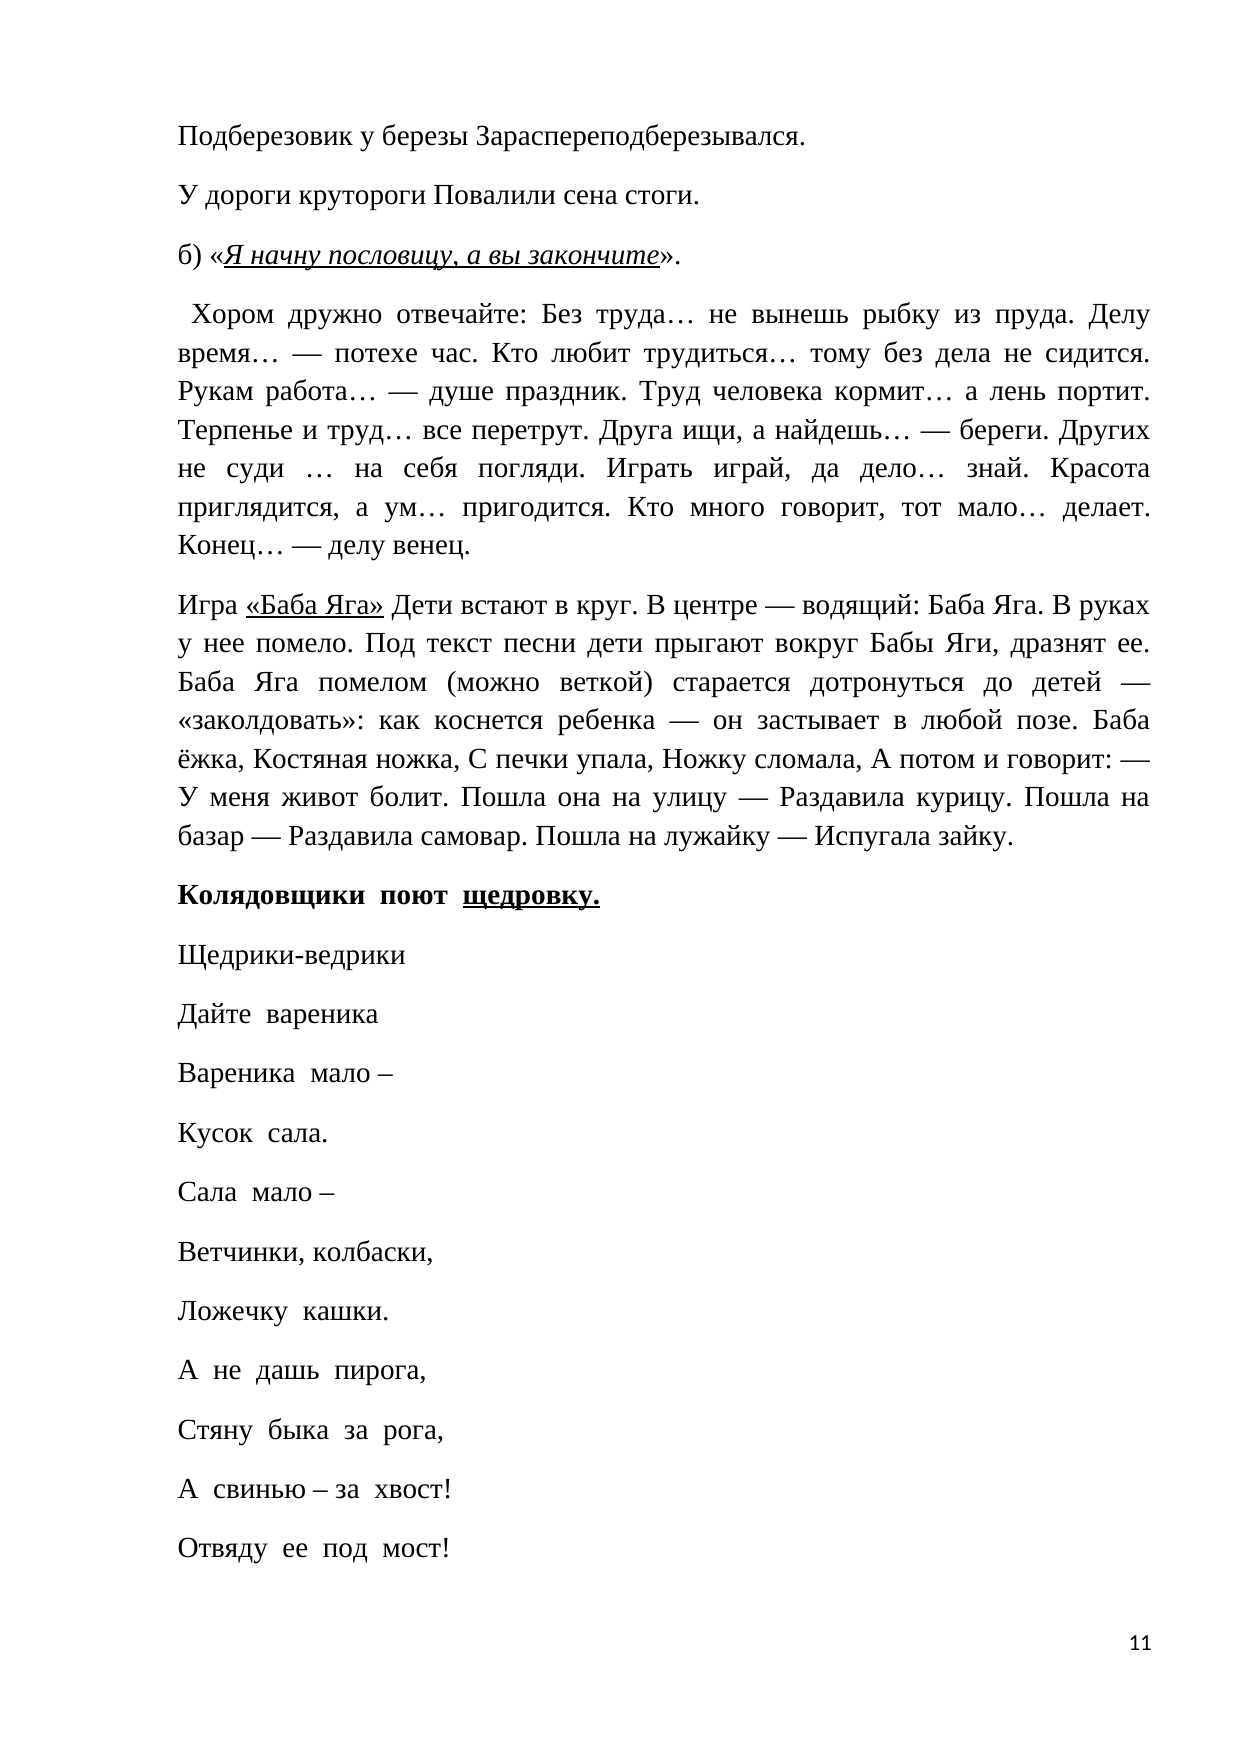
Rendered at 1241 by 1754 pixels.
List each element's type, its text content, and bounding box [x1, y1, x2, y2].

text Ветчинки, колбаски, [177, 1234, 1152, 1267]
text Кусок сала. [177, 1115, 1152, 1148]
text Игра «Баба Яга» Дети встают в круг. В центре — водящий: Баба Яга. В руках у нее помело. Под текст песни дети прыгают вокруг Бабы Яги, дразнят ее. Баба Яга помелом (можно веткой) старается дотронуться до детей — «заколдовать»: как коснется ребенка — он застывает в любой позе. Баба ёжка, Костяная ножка, С печки упала, Ножку сломала, А потом и говорит: — У меня живот болит. Пошла она на улицу — Раздавила курицу. Пошла на базар — Раздавила самовар. Пошла на лужайку — Испугала зайку. [177, 587, 1152, 852]
text Отвяду ее под мост! [177, 1531, 1152, 1564]
text А не дашь пирога, [177, 1352, 1152, 1386]
text А свинью – за хвост! [177, 1471, 1152, 1505]
text Колядовщики поют щедровку. [177, 877, 1152, 911]
text Вареника мало – [177, 1056, 1152, 1089]
text б) «Я начну пословицу, а вы закончите». [177, 237, 1152, 270]
text Стяну быка за рога, [177, 1412, 1152, 1445]
text Хором дружно отвечайте: Без труда… не вынешь рыбку из пруда. Делу время… — потехе час. Кто любит трудиться… тому без дела не сидится. Рукам работа… — душе праздник. Труд человека кормит… а лень портит. Терпенье и труд… все перетрут. Друга ищи, а найдешь… — береги. Других не суди … на себя погляди. Играть играй, да дело… знай. Красота приглядится, а ум… пригодится. Кто много говорит, тот мало… делает. Конец… — делу венец. [177, 296, 1152, 561]
text Дайте вареника [177, 996, 1152, 1030]
text Щедрики-ведрики [177, 937, 1152, 970]
text Сала мало – [177, 1174, 1152, 1208]
text Ложечку кашки. [177, 1293, 1152, 1327]
text Подберезовик у березы Зараспереподберезывался. [177, 118, 1152, 152]
text У дороги крутороги Повалили сена стоги. [177, 177, 1152, 211]
